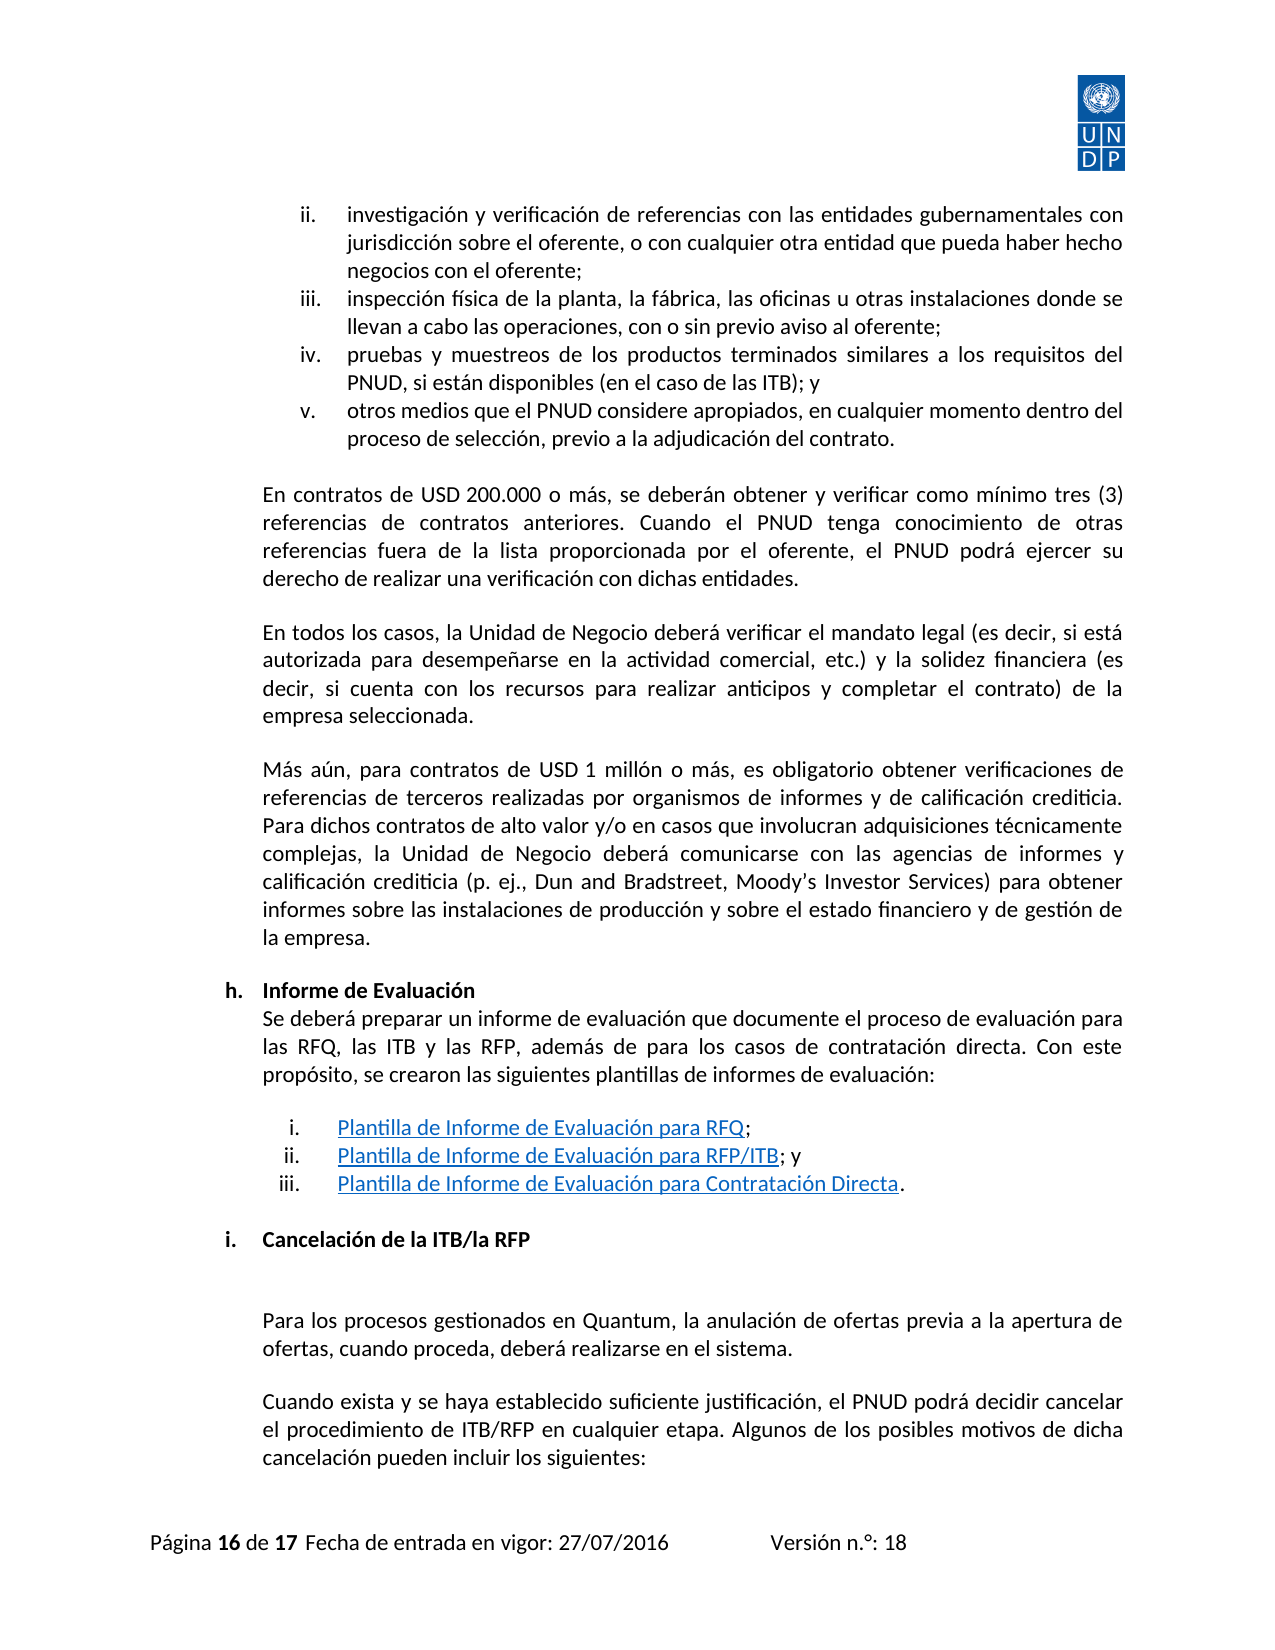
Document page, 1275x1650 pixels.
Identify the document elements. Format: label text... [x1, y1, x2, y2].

list Informe de Evaluación [225, 976, 1125, 1004]
text Más aún, para contratos de USD 1 millón o más, es obligatorio obtener verificaciones de referencias de terceros realizadas por organismos de informes y de calificación crediticia. Para dichos contratos de alto valor y/o en casos que involucran adquisiciones técnicamente complejas, la Unidad de Negocio deberá comunicarse con las agencias de informes y calificación crediticia (p. ej., Dun and Bradstreet, Moody’s Investor Services) para obtener informes sobre las instalaciones de producción y sobre el estado financiero y de gestión de la empresa. [262, 755, 1125, 951]
list Plantilla de Informe de Evaluación para RFP/ITB; y [300, 1141, 1125, 1169]
picture [1076, 75, 1125, 173]
text En todos los casos, la Unidad de Negocio deberá verificar el mandato legal (es decir, si está autorizada para desempeñarse en la actividad comercial, etc.) y la solidez financiera (es decir, si cuenta con los recursos para realizar anticipos y completar el contrato) de la empresa seleccionada. [262, 618, 1125, 730]
list Cancelación de la ITB/la RFP [225, 1225, 1125, 1253]
list investigación y verificación de referencias con las entidades gubernamentales con jurisdicción sobre el oferente, o con cualquier otra entidad que pueda haber hecho negocios con el oferente; [300, 200, 1125, 284]
list Plantilla de Informe de Evaluación para Contratación Directa. [300, 1169, 1125, 1197]
text Para los procesos gestionados en Quantum, la anulación de ofertas previa a la apertura de ofertas, cuando proceda, deberá realizarse en el sistema. [262, 1306, 1125, 1362]
list inspección física de la planta, la fábrica, las oficinas u otras instalaciones donde se llevan a cabo las operaciones, con o sin previo aviso al oferente; [300, 284, 1125, 340]
list Plantilla de Informe de Evaluación para RFQ; [300, 1113, 1125, 1141]
text En contratos de USD 200.000 o más, se deberán obtener y verificar como mínimo tres (3) referencias de contratos anteriores. Cuando el PNUD tenga conocimiento de otras referencias fuera de la lista proporcionada por el oferente, el PNUD podrá ejercer su derecho de realizar una verificación con dichas entidades. [262, 481, 1125, 593]
list otros medios que el PNUD considere apropiados, en cualquier momento dentro del proceso de selección, previo a la adjudicación del contrato. [300, 396, 1125, 452]
text Cuando exista y se haya establecido suficiente justificación, el PNUD podrá decidir cancelar el procedimiento de ITB/RFP en cualquier etapa. Algunos de los posibles motivos de dicha cancelación pueden incluir los siguientes: [262, 1387, 1125, 1471]
text Se deberá preparar un informe de evaluación que documente el proceso de evaluación para las RFQ, las ITB y las RFP, además de para los casos de contratación directa. Con este propósito, se crearon las siguientes plantillas de informes de evaluación: [262, 1004, 1125, 1088]
list pruebas y muestreos de los productos terminados similares a los requisitos del PNUD, si están disponibles (en el caso de las ITB); y [300, 340, 1125, 396]
